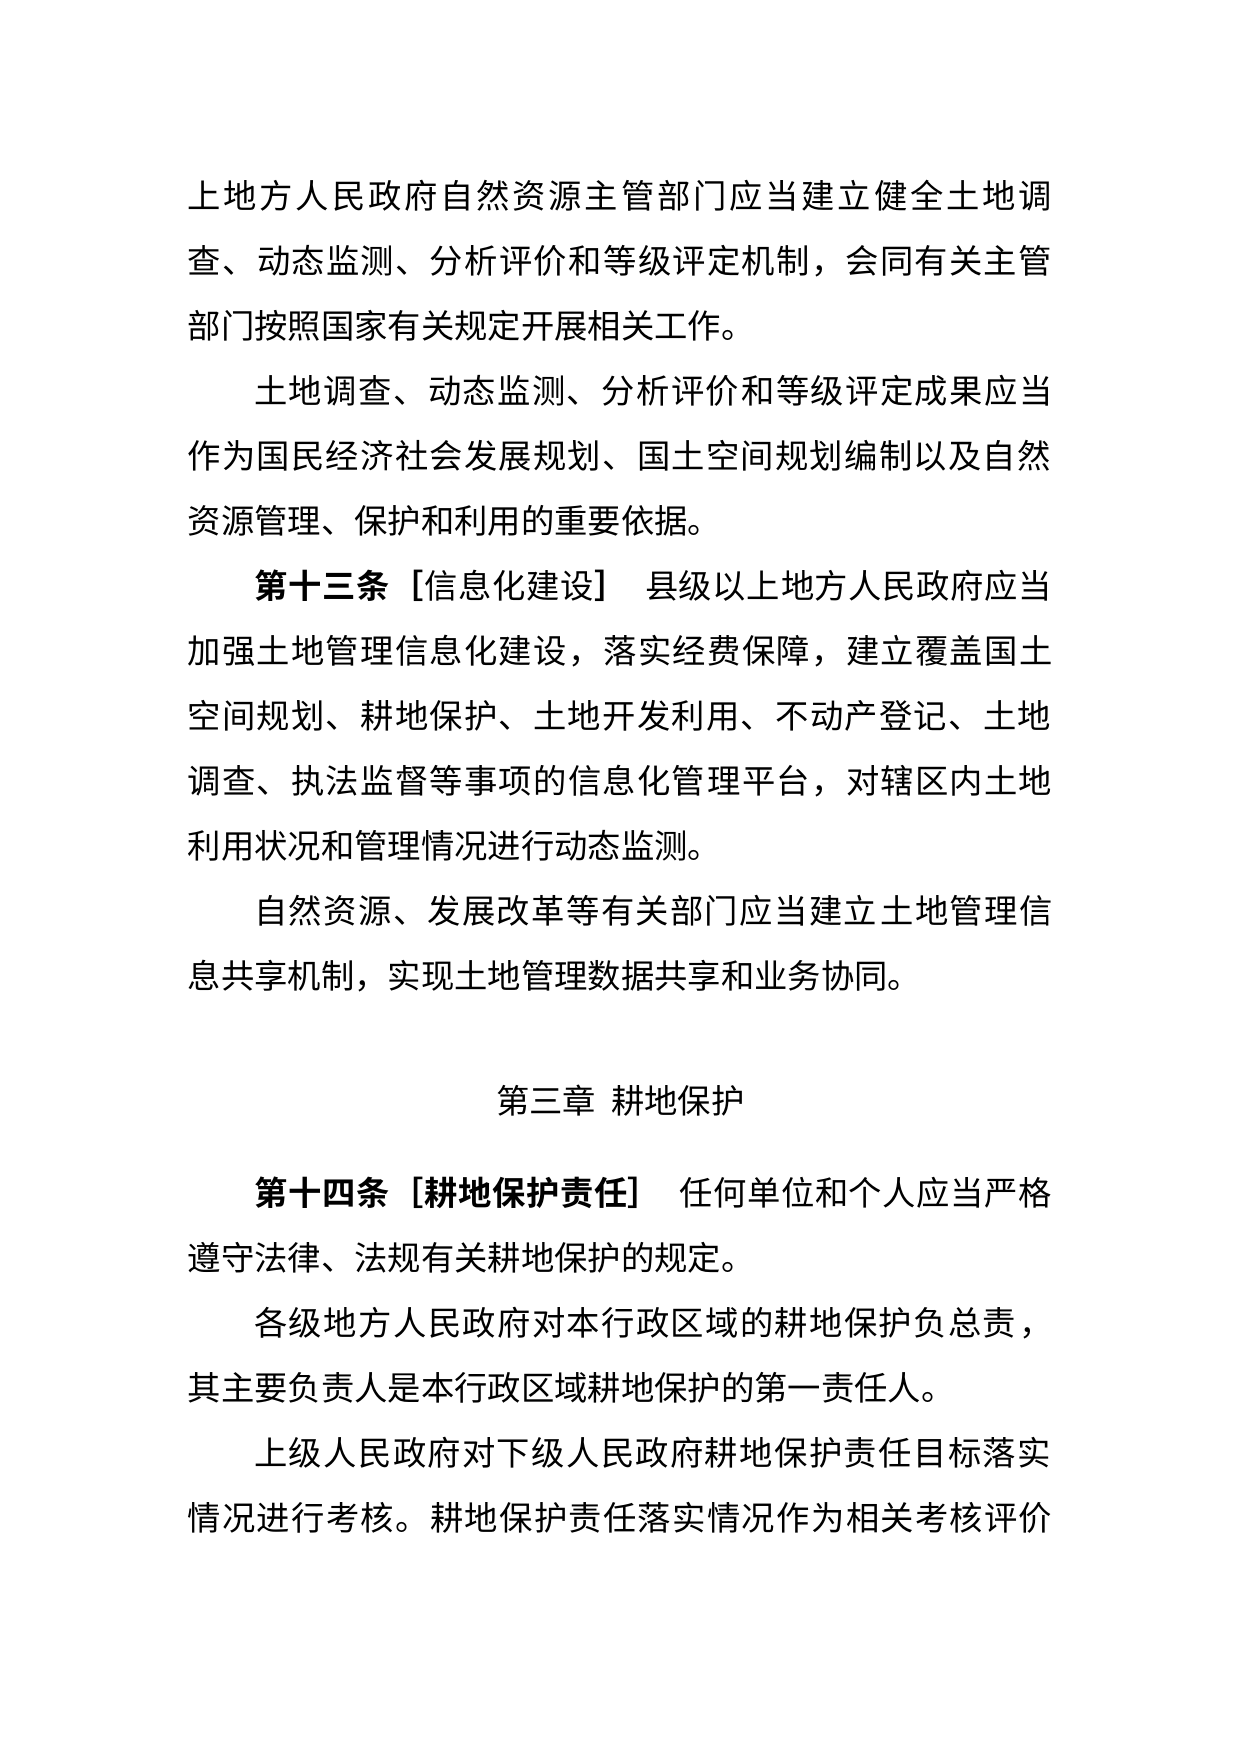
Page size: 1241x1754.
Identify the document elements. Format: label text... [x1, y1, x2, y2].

text 第十三条［信息化建设］ 县级以上地方人民政府应当加强土地管理信息化建设，落实经费保障，建立覆盖国土空间规划、耕地保护、土地开发利用、不动产登记、土地调查、执法监督等事项的信息化管理平台，对辖区内土地利用状况和管理情况进行动态监测。 [187, 552, 1053, 877]
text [187, 162, 1053, 357]
text 各级地方人民政府对本行政区域的耕地保护负总责，其主要负责人是本行政区域耕地保护的第一责任人。 [187, 1289, 1053, 1419]
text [187, 1419, 1053, 1549]
text 自然资源、发展改革等有关部门应当建立土地管理信息共享机制，实现土地管理数据共享和业务协同。 [187, 877, 1053, 1007]
text 土地调查、动态监测、分析评价和等级评定成果应当作为国民经济社会发展规划、国土空间规划编制以及自然资源管理、保护和利用的重要依据。 [187, 357, 1053, 552]
subtitle 第三章 耕地保护 [187, 1067, 1053, 1132]
text 第十四条［耕地保护责任］ 任何单位和个人应当严格遵守法律、法规有关耕地保护的规定。 [187, 1159, 1053, 1289]
